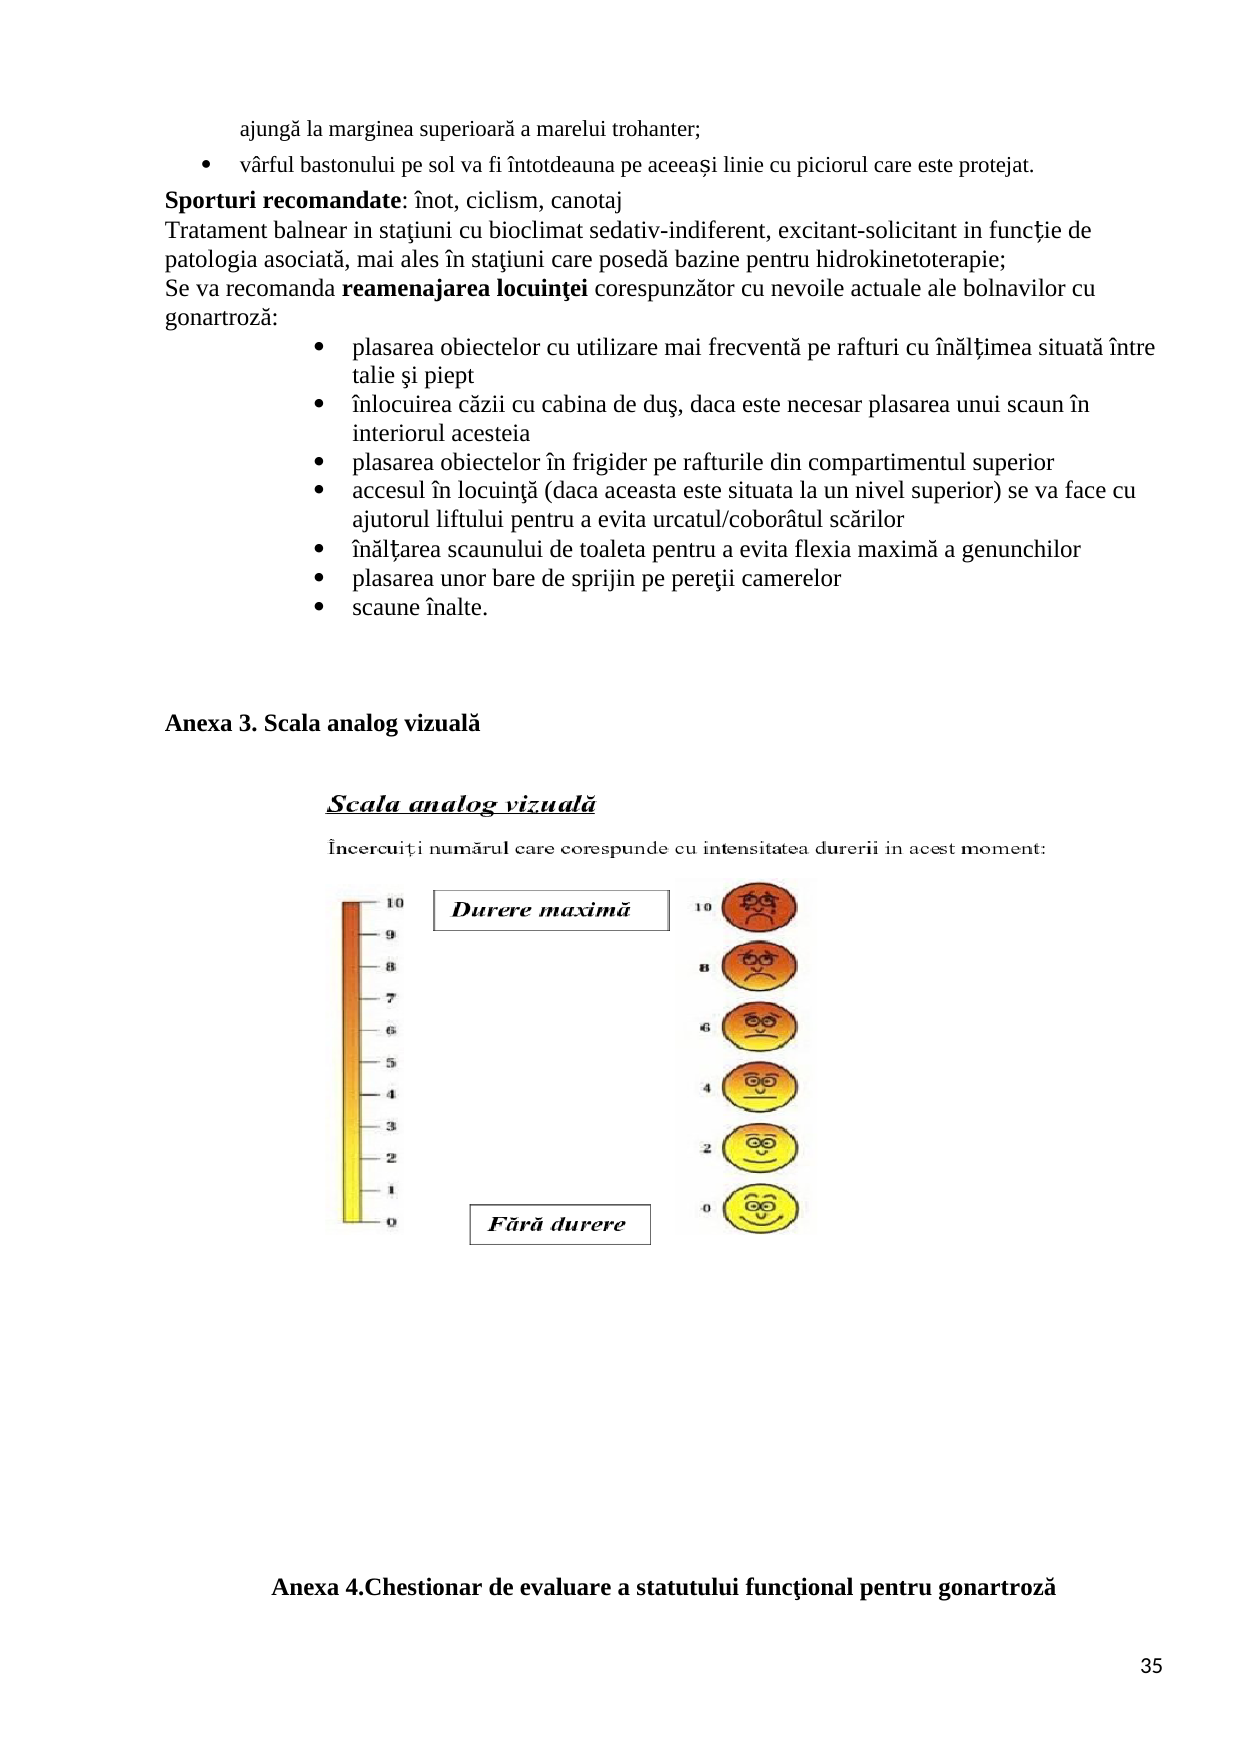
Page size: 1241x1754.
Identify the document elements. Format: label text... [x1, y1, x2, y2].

picture [239, 765, 1082, 1296]
list vârful bastonului pe sol va fi întotdeauna pe aceeași linie cu piciorul care este protejat. [202, 149, 1163, 177]
list înlocuirea căzii cu cabina de duş, daca este necesar plasarea unui scaun în interiorul acesteia [314, 389, 1163, 447]
text Sporturi recomandate: înot, ciclism, canotaj Tratament balnear in staţiuni cu bioclimat sedativ-indiferent, excitant-solicitant in funcție de patologia asociată, mai ales în staţiuni care posedă bazine pentru hidrokinetoterapie; [164, 185, 1163, 273]
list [202, 115, 1163, 141]
list accesul în locuinţă (daca aceasta este situata la un nivel superior) se va face cu ajutorul liftului pentru a evita urcatul/coborâtul scărilor [314, 476, 1163, 533]
text Anexa 3. Scala analog vizuală [164, 708, 1163, 737]
text Se va recomanda reamenajarea locuinţei corespunzător cu nevoile actuale ale bolnavilor cu gonartroză: [164, 273, 1163, 330]
list scaune înalte. [314, 592, 1163, 621]
list înălțarea scaunului de toaleta pentru a evita flexia maximă a genunchilor [314, 533, 1163, 563]
text Anexa 4.Chestionar de evaluare a statutului funcţional pentru gonartroză [164, 1572, 1163, 1600]
list plasarea obiectelor în frigider pe rafturile din compartimentul superior [314, 447, 1163, 476]
list plasarea unor bare de sprijin pe pereţii camerelor [314, 563, 1163, 592]
list plasarea obiectelor cu utilizare mai frecventă pe rafturi cu înălțimea situată între talie şi piept [314, 330, 1163, 389]
